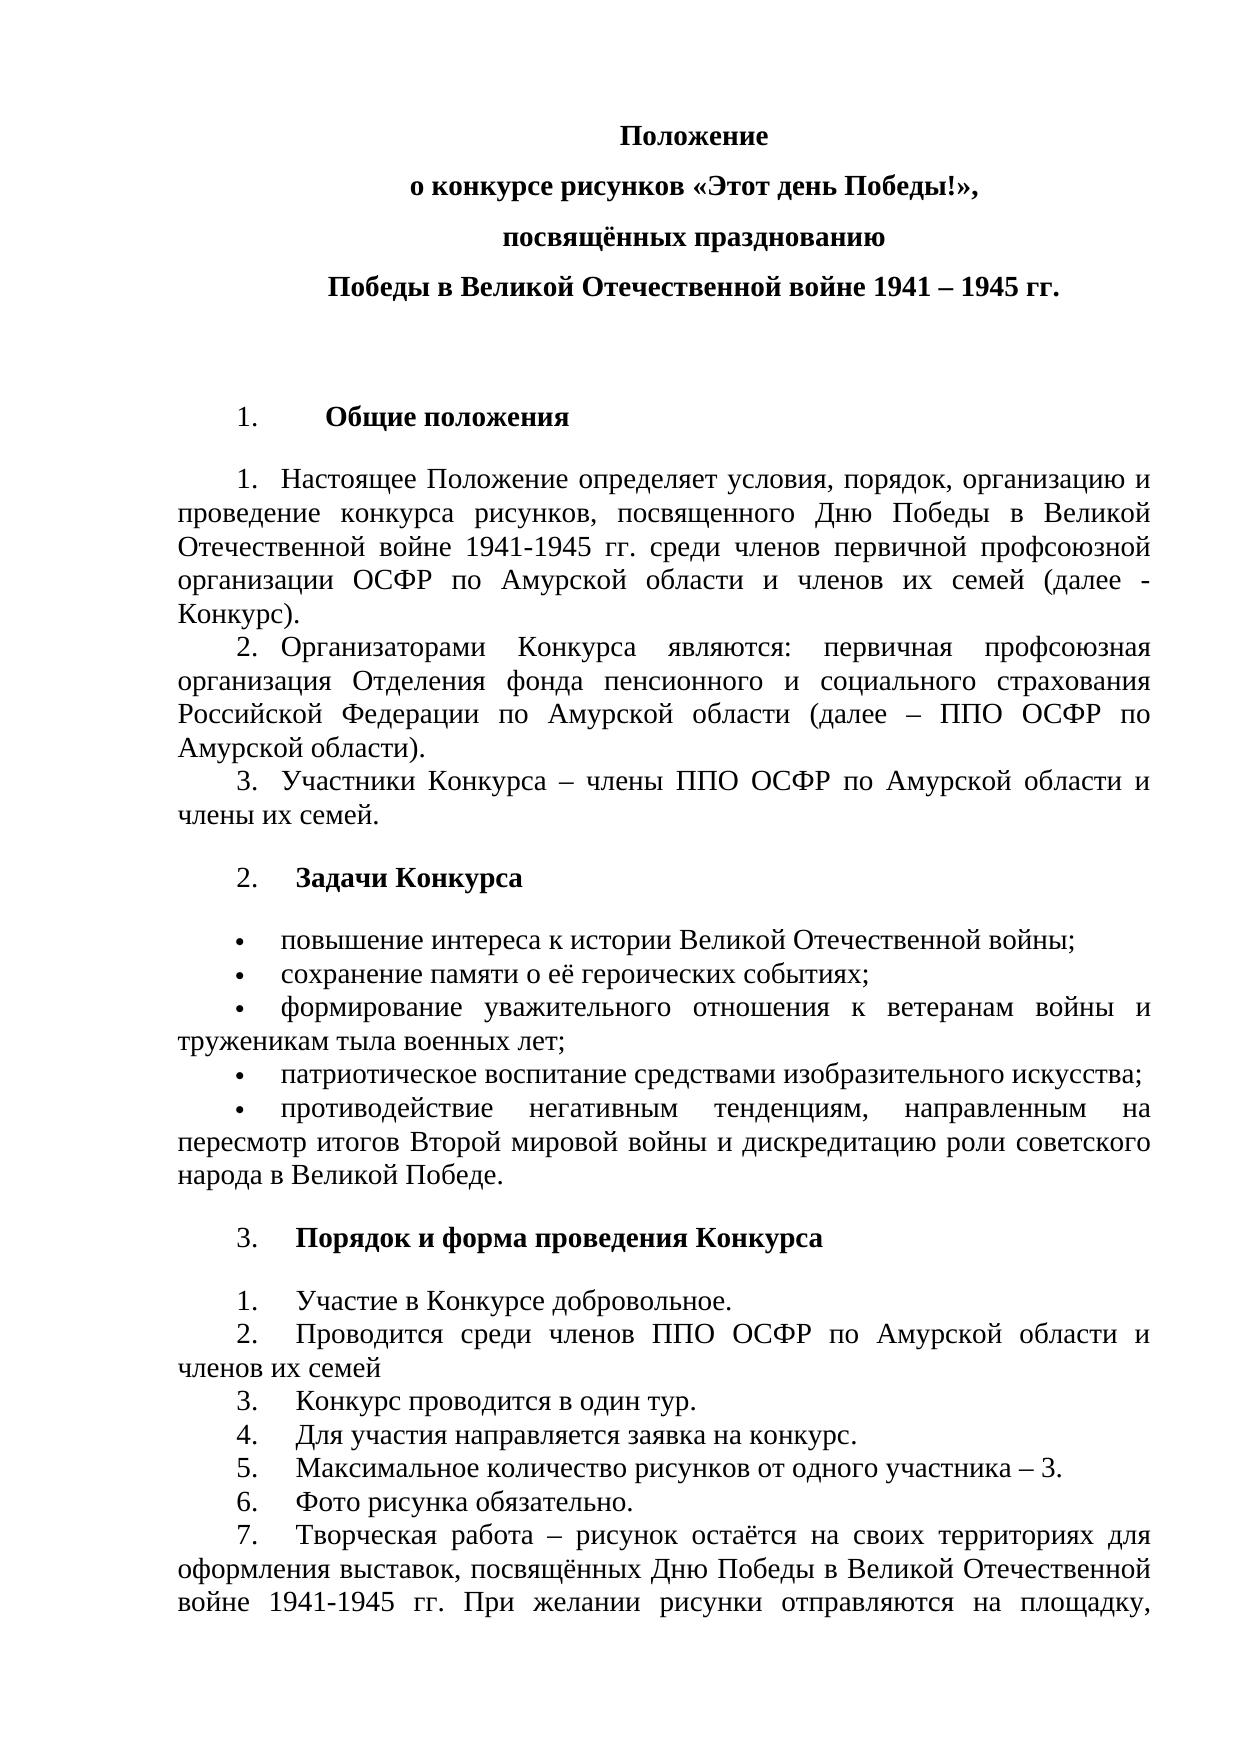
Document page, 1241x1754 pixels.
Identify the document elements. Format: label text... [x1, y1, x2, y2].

list формирование уважительного отношения к ветеранам войны и труженикам тыла военных лет; [177, 989, 1152, 1057]
list Общие положения [177, 399, 1152, 432]
list Конкурс проводится в один тур. [177, 1383, 1152, 1417]
text Положение [177, 118, 1152, 152]
list Фото рисунка обязательно. [177, 1484, 1152, 1517]
list Организаторами Конкурса являются: первичная профсоюзная организация Отделения фонда пенсионного и социального страхования Российской Федерации по Амурской области (далее – ППО ОСФР по Амурской области). [177, 629, 1152, 763]
list Задачи Конкурса [177, 860, 1152, 893]
list Для участия направляется заявка на конкурс. [177, 1417, 1152, 1450]
list противодействие негативным тенденциям, направленным на пересмотр итогов Второй мировой войны и дискредитацию роли советского народа в Великой Победе. [177, 1090, 1152, 1191]
text о конкурсе рисунков «Этот день Победы!», [177, 168, 1152, 202]
text Победы в Великой Отечественной войне 1941 – 1945 гг. [177, 269, 1152, 303]
list Участники Конкурса – члены ППО ОСФР по Амурской области и члены их семей. [177, 763, 1152, 831]
list патриотическое воспитание средствами изобразительного искусства; [177, 1057, 1152, 1090]
text посвящённых празднованию [177, 219, 1152, 252]
list повышение интереса к истории Великой Отечественной войны; [177, 922, 1152, 956]
list сохранение памяти о её героических событиях; [177, 956, 1152, 989]
list Участие в Конкурсе добровольное. [177, 1283, 1152, 1316]
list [177, 1517, 1152, 1618]
list Проводится среди членов ППО ОСФР по Амурской области и членов их семей [177, 1316, 1152, 1383]
list Максимальное количество рисунков от одного участника – 3. [177, 1450, 1152, 1484]
list Порядок и форма проведения Конкурса [177, 1220, 1152, 1253]
list Настоящее Положение определяет условия, порядок, организацию и проведение конкурса рисунков, посвященного Дню Победы в Великой Отечественной войне 1941-1945 гг. среди членов первичной профсоюзной организации ОСФР по Амурской области и членов их семей (далее - Конкурс). [177, 462, 1152, 629]
